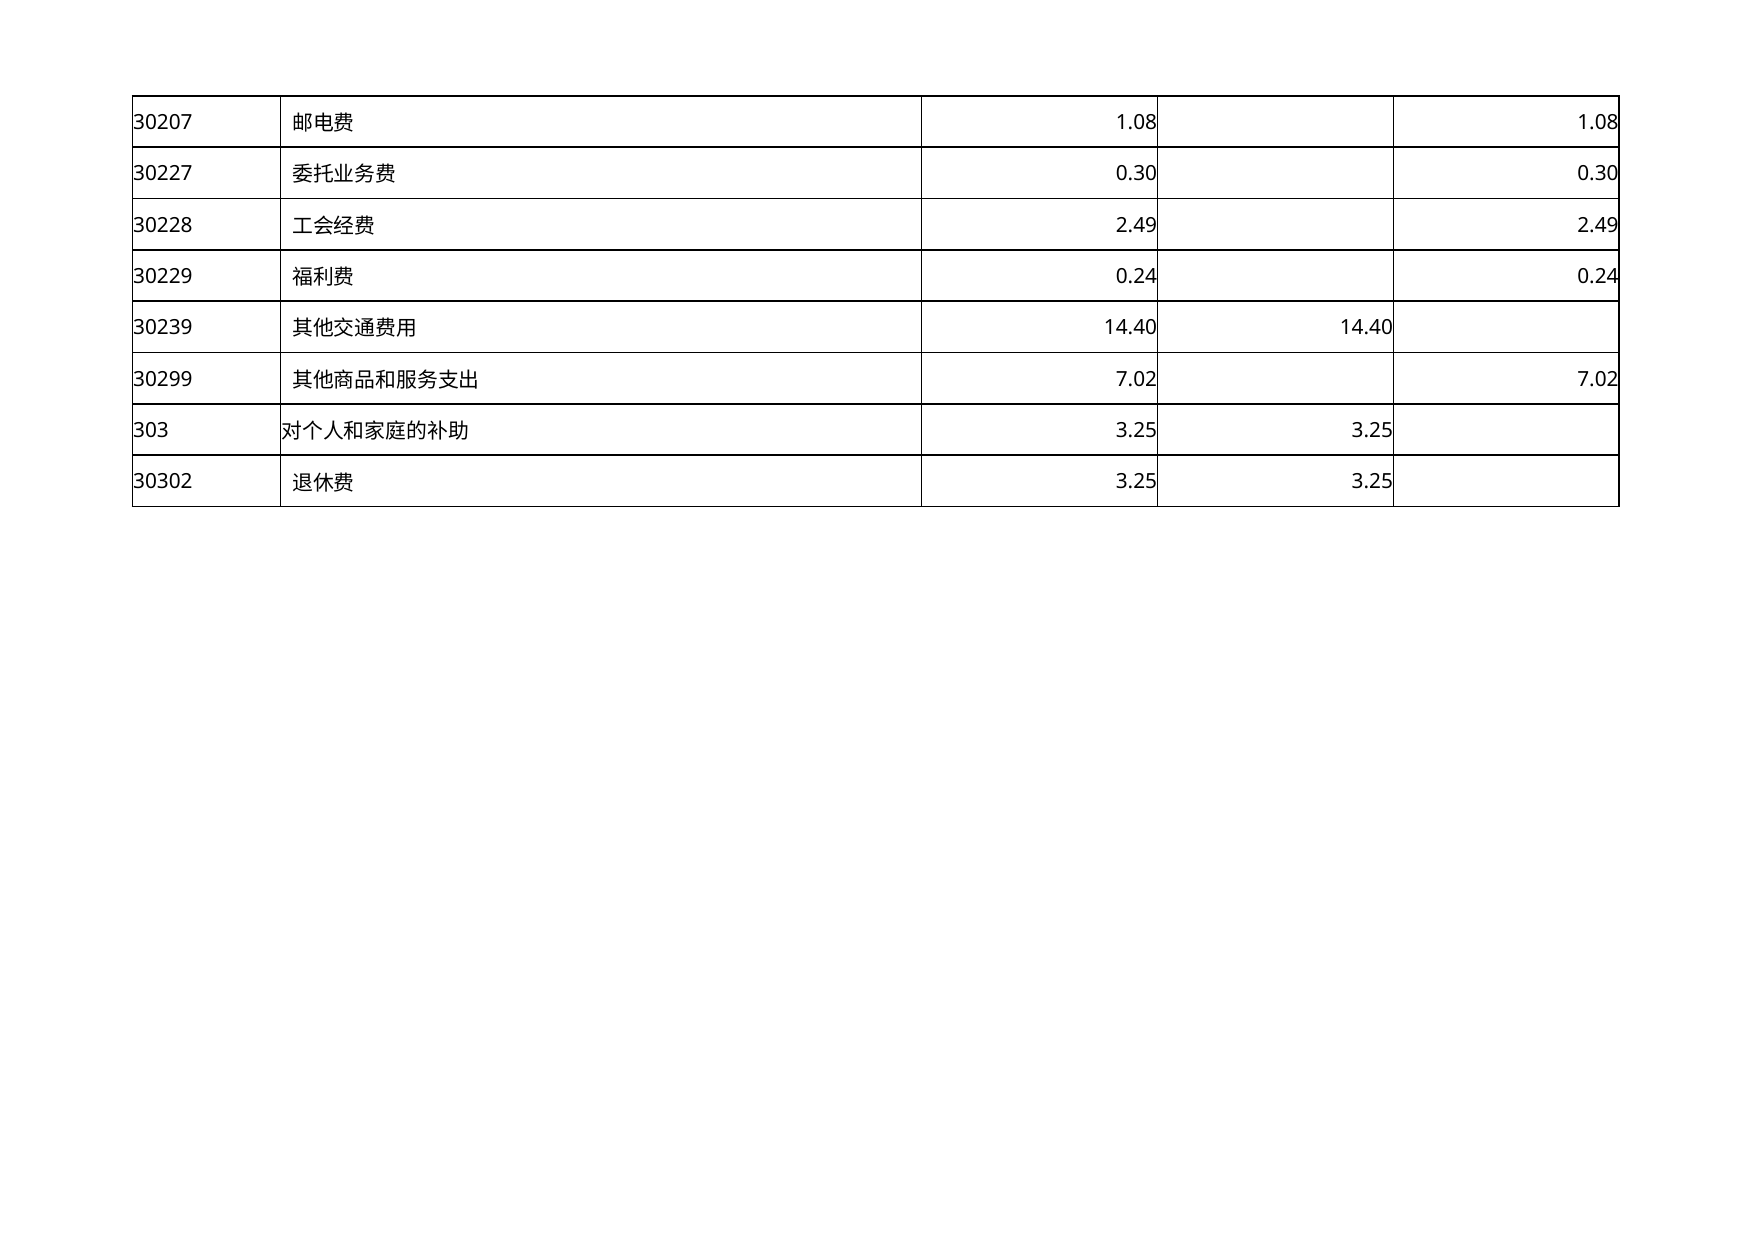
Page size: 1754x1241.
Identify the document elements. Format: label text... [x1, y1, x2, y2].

table_cell [1158, 199, 1393, 249]
table_cell [1158, 251, 1393, 300]
table_cell 对个人和家庭的补助 [281, 405, 921, 454]
table_cell 30299 [133, 353, 280, 403]
table_cell 0.30 [922, 148, 1157, 198]
table_cell 3.25 [1158, 405, 1393, 454]
table_cell 3.25 [1158, 456, 1393, 506]
table_cell 30302 [133, 456, 280, 506]
table_cell 30207 [133, 97, 280, 146]
table_cell 14.40 [922, 302, 1157, 352]
table_cell 303 [133, 405, 280, 454]
table_cell 30239 [133, 302, 280, 352]
table_cell 14.40 [1158, 302, 1393, 352]
table_cell 邮电费 [281, 97, 921, 146]
table_cell [1394, 405, 1618, 454]
table_cell [1158, 97, 1393, 146]
table_cell 3.25 [922, 456, 1157, 506]
table_cell 1.08 [922, 97, 1157, 146]
table_cell 2.49 [922, 199, 1157, 249]
table_cell 30228 [133, 199, 280, 249]
table_cell 30229 [133, 251, 280, 300]
table_cell 30227 [133, 148, 280, 198]
table_cell [1394, 456, 1618, 506]
table_cell 其他交通费用 [281, 302, 921, 352]
table_cell 0.30 [1394, 148, 1618, 198]
table_cell 其他商品和服务支出 [281, 353, 921, 403]
table_cell 2.49 [1394, 199, 1618, 249]
table_cell 工会经费 [281, 199, 921, 249]
table_cell 0.24 [1394, 251, 1618, 300]
table_cell 委托业务费 [281, 148, 921, 198]
table_cell 退休费 [281, 456, 921, 506]
table_cell 7.02 [1394, 353, 1618, 403]
table_cell 0.24 [922, 251, 1157, 300]
table_cell 1.08 [1394, 97, 1618, 146]
table_cell 7.02 [922, 353, 1157, 403]
table_cell [1394, 302, 1618, 352]
table_cell [1158, 148, 1393, 198]
table_cell [1158, 353, 1393, 403]
table_cell 3.25 [922, 405, 1157, 454]
table_cell 福利费 [281, 251, 921, 300]
